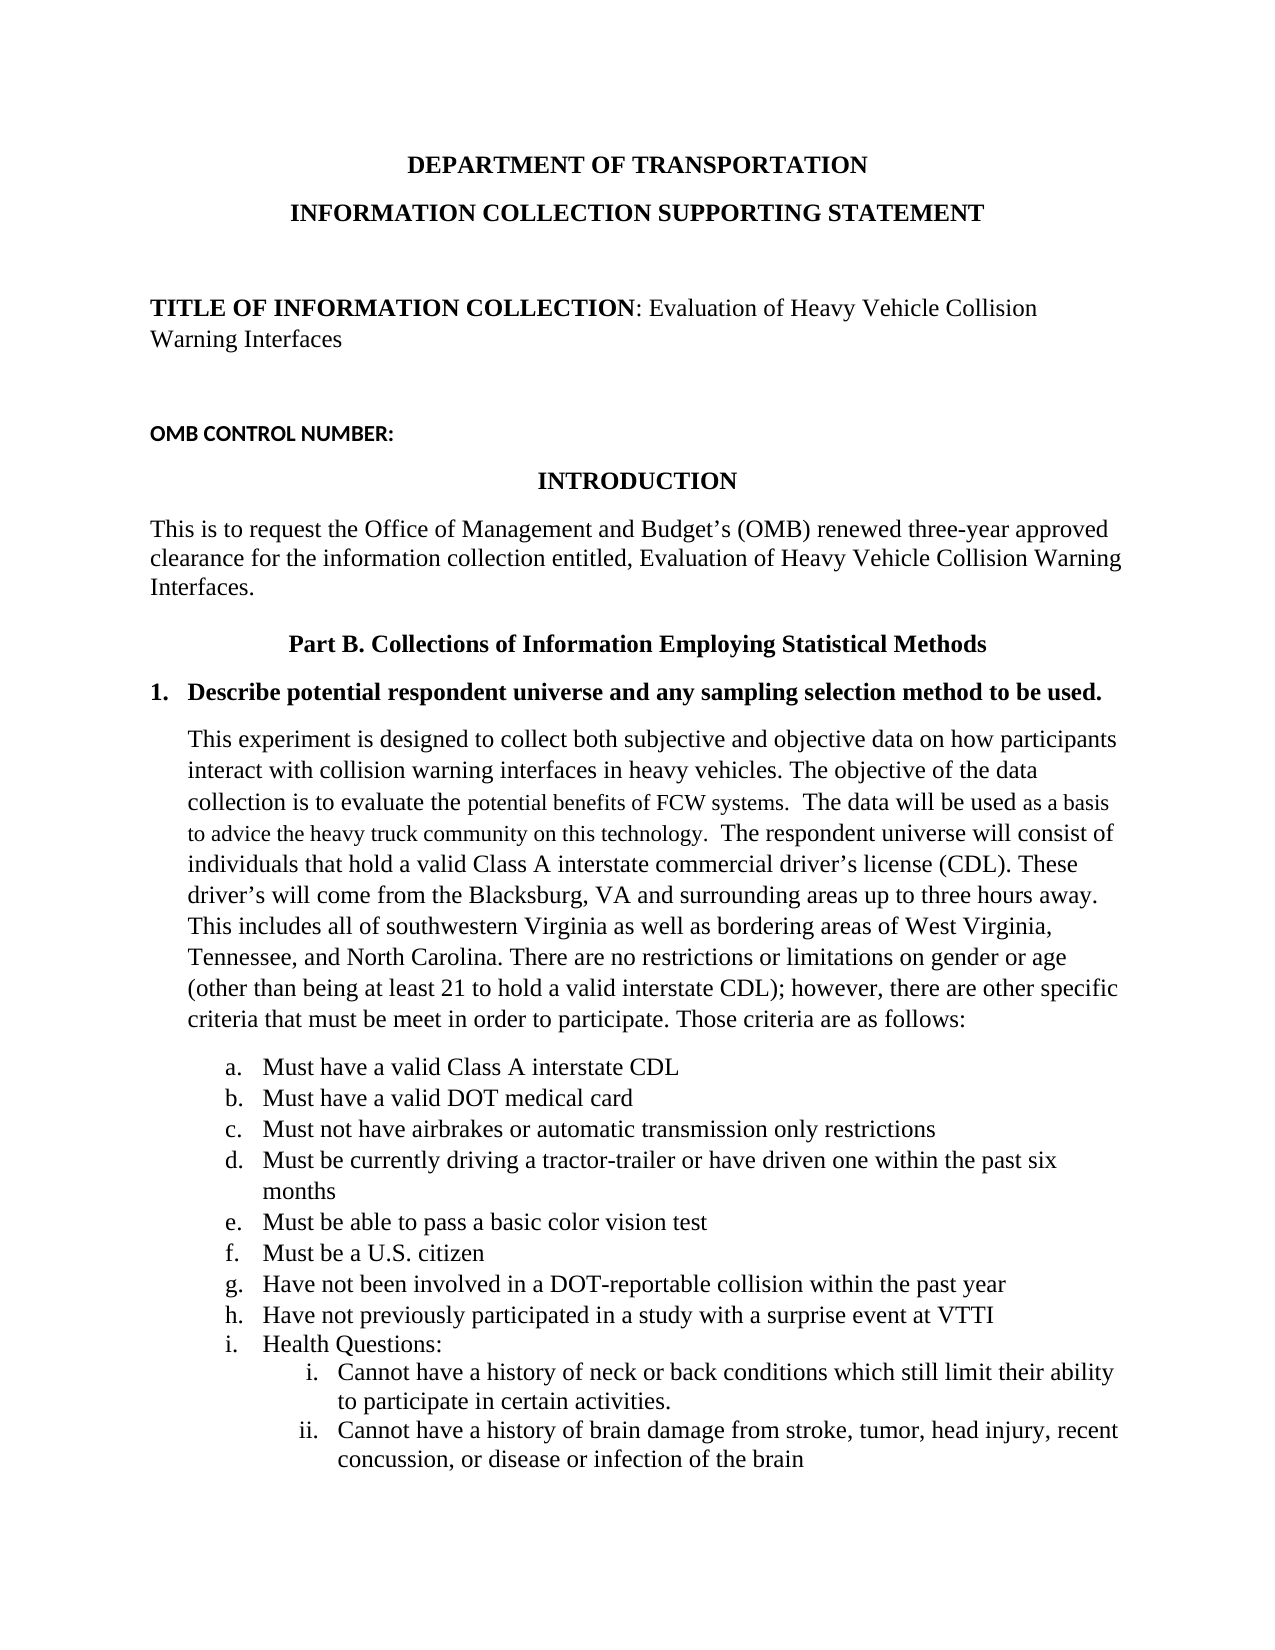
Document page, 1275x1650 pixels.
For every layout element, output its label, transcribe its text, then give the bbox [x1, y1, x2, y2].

text TITLE OF INFORMATION COLLECTION: Evaluation of Heavy Vehicle Collision Warning Interfaces [150, 293, 1125, 353]
list Must not have airbrakes or automatic transmission only restrictions [225, 1114, 1125, 1142]
list Must have a valid DOT medical card [225, 1083, 1125, 1111]
list Have not previously participated in a study with a surprise event at VTTI [225, 1300, 1125, 1329]
list Must be currently driving a tractor-trailer or have driven one within the past six months [225, 1145, 1125, 1204]
list Must be able to pass a basic color vision test [225, 1207, 1125, 1236]
list Have not been involved in a DOT-reportable collision within the past year [225, 1269, 1125, 1298]
text INFORMATION COLLECTION SUPPORTING STATEMENT [150, 198, 1125, 226]
list Must be a U.S. citizen [225, 1238, 1125, 1267]
list Describe potential respondent universe and any sampling selection method to be used. [150, 677, 1125, 706]
list Cannot have a history of neck or back conditions which still limit their ability to participate in certain activities. [319, 1357, 1125, 1415]
list Cannot have a history of brain damage from stroke, tumor, head injury, recent concussion, or disease or infection of the brain [319, 1415, 1125, 1472]
text DEPARTMENT OF TRANSPORTATION [150, 150, 1125, 179]
list Must have a valid Class A interstate CDL [225, 1052, 1125, 1080]
text OMB CONTROL NUMBER: [150, 419, 1125, 448]
text This experiment is designed to collect both subjective and objective data on how participants interact with collision warning interfaces in heavy vehicles. The objective of the data collection is to evaluate the potential benefits of FCW systems. The data will be used as a basis to advice the heavy truck community on this technology. The respondent universe will consist of individuals that hold a valid Class A interstate commercial driver’s license (CDL). These driver’s will come from the Blacksburg, VA and surrounding areas up to three hours away. This includes all of southwestern Virginia as well as bordering areas of West Virginia, Tennessee, and North Carolina. There are no restrictions or limitations on gender or age (other than being at least 21 to hold a valid interstate CDL); however, there are other specific criteria that must be meet in order to participate. Those criteria are as follows: [187, 724, 1125, 1033]
text This is to request the Office of Management and Budget’s (OMB) renewed three-year approved clearance for the information collection entitled, Evaluation of Heavy Vehicle Collision Warning Interfaces. [150, 514, 1125, 600]
list Health Questions: [225, 1329, 1125, 1357]
text INTRODUCTION [150, 466, 1125, 495]
text Part B. Collections of Information Employing Statistical Methods [150, 629, 1125, 658]
